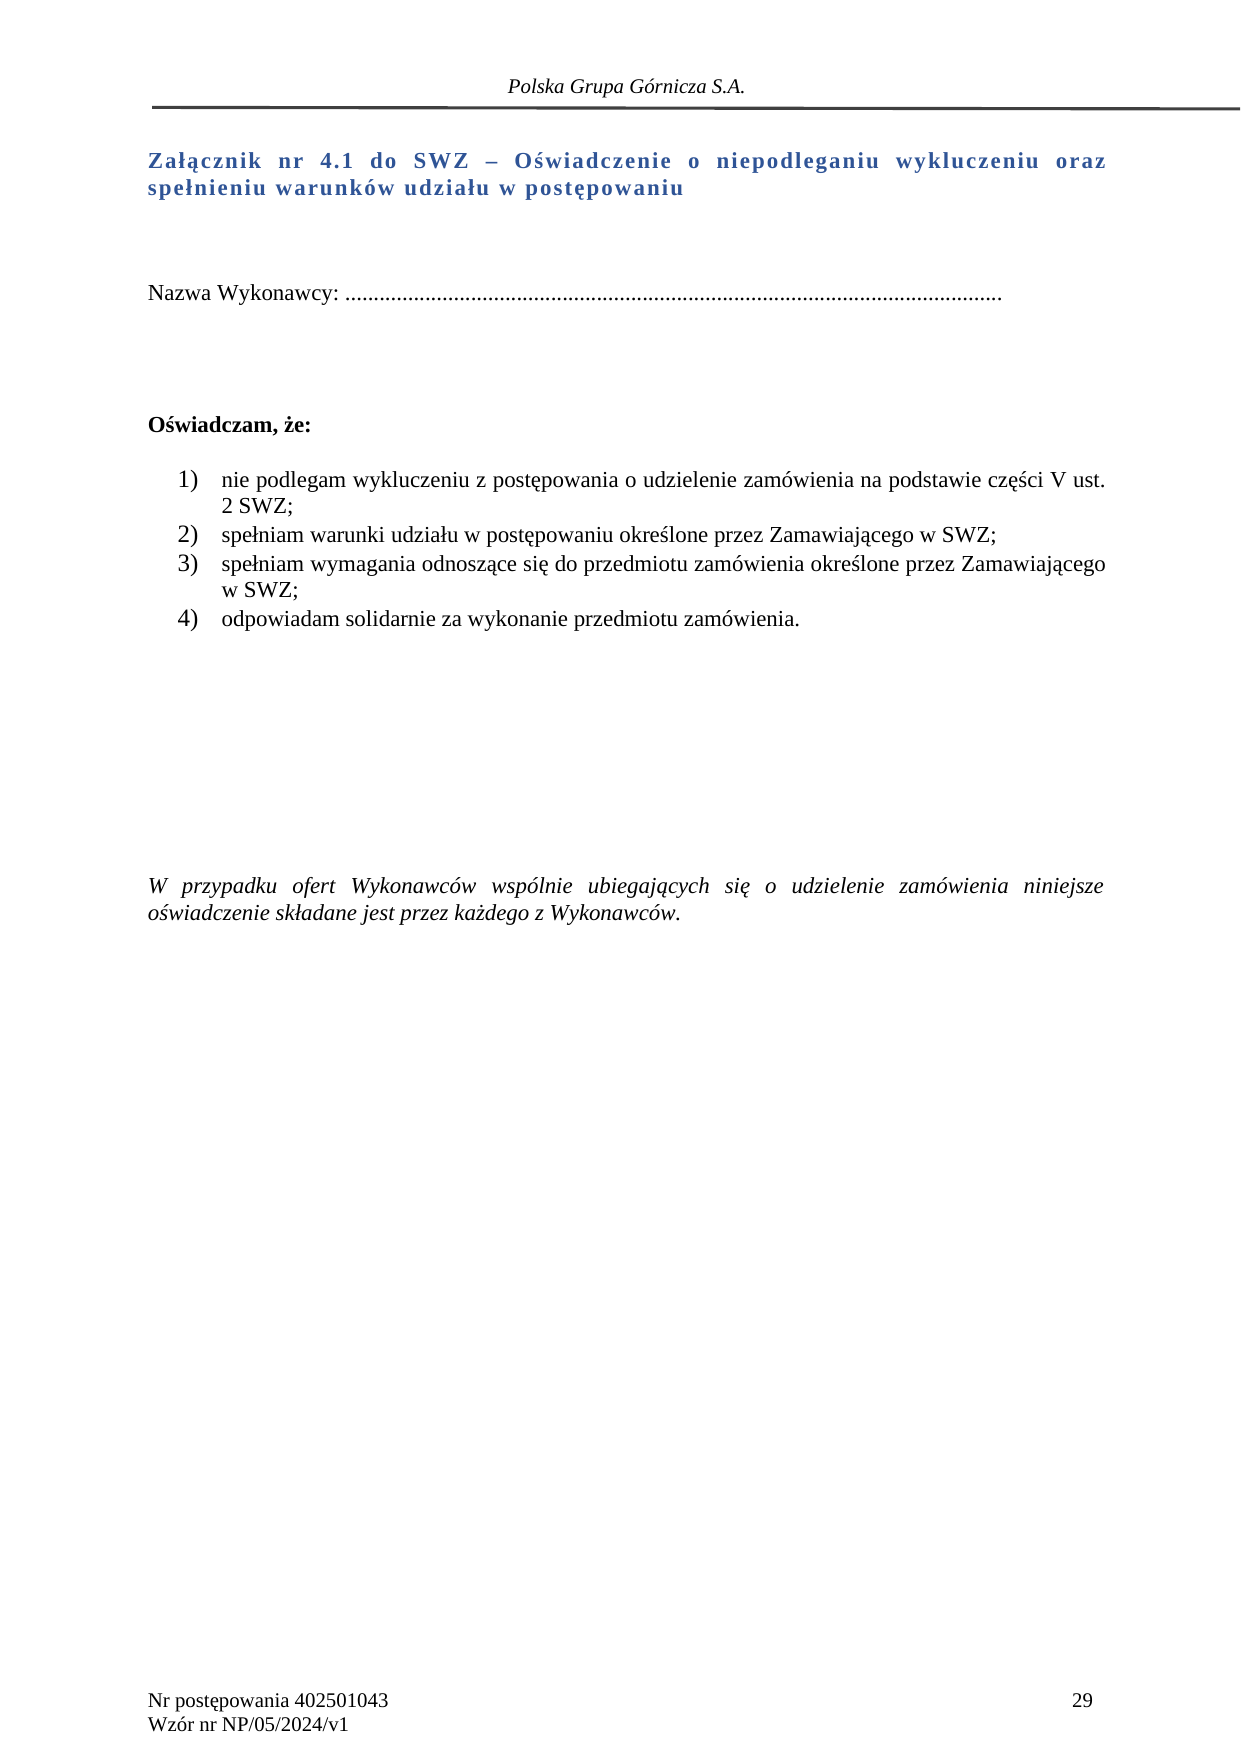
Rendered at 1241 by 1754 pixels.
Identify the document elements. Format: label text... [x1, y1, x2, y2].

text Załącznik nr 4.1 do SWZ – Oświadczenie o niepodleganiu wykluczeniu oraz spełnieniu warunków udziału w postępowaniu [148, 148, 1107, 200]
text Oświadczam, że: [148, 411, 1107, 437]
list odpowiadam solidarnie za wykonanie przedmiotu zamówienia. [177, 603, 1107, 632]
text W przypadku ofert Wykonawców wspólnie ubiegających się o udzielenie zamówienia niniejsze oświadczenie składane jest przez każdego z Wykonawców. [148, 872, 1107, 925]
text Nazwa Wykonawcy: ................................................................................................................... [148, 279, 1107, 306]
list spełniam wymagania odnoszące się do przedmiotu zamówienia określone przez Zamawiającego w SWZ; [177, 548, 1107, 603]
list spełniam warunki udziału w postępowaniu określone przez Zamawiającego w SWZ; [177, 519, 1107, 548]
list nie podlegam wykluczeniu z postępowania o udzielenie zamówienia na podstawie części V ust. 2 SWZ; [177, 464, 1107, 519]
